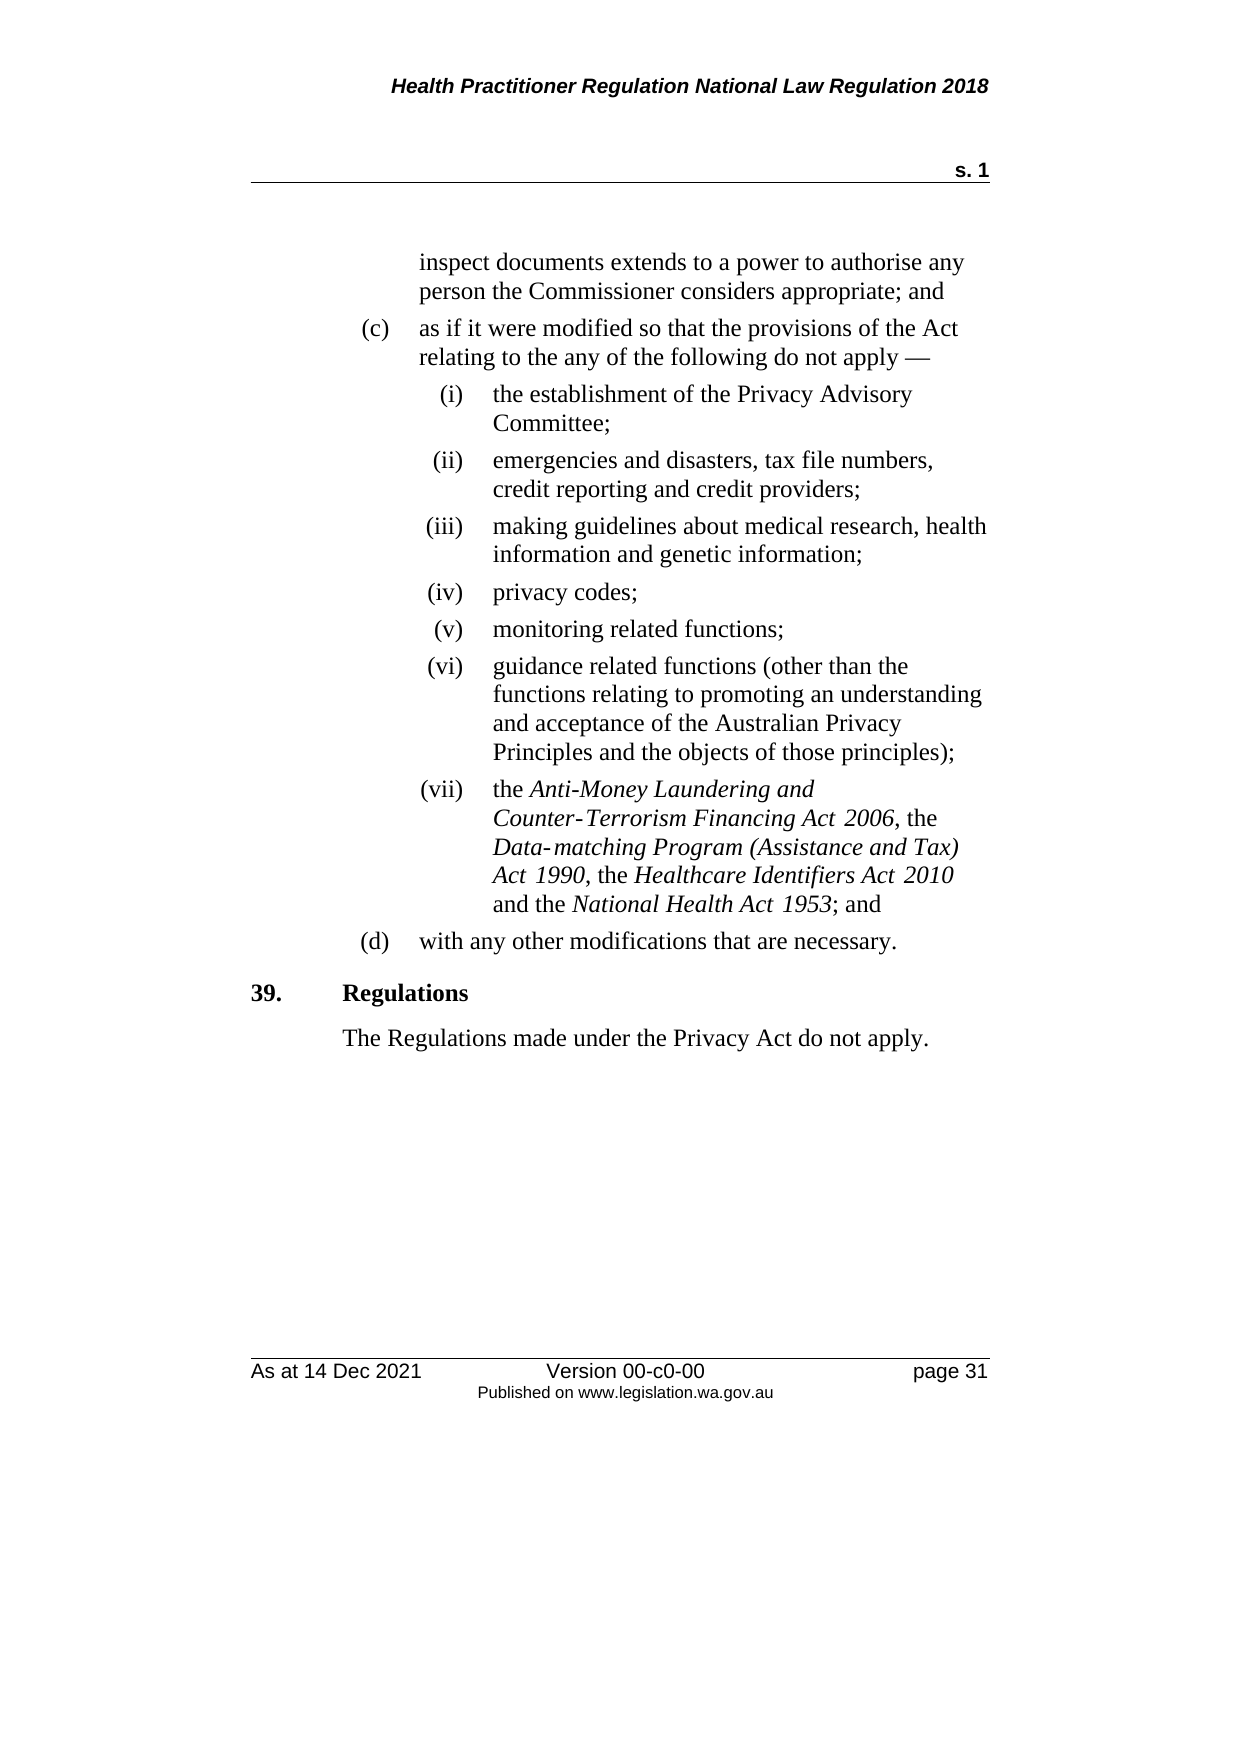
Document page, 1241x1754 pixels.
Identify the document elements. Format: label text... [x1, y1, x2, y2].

text (iii) making guidelines about medical research, health information and genetic information; [251, 511, 990, 568]
text (v) monitoring related functions; [251, 614, 990, 642]
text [251, 247, 990, 305]
text (i) the establishment of the Privacy Advisory Committee; [251, 379, 990, 437]
text (vii) the Anti-Money Laundering and Counter-Terrorism Financing Act 2006, the Data-matching Program (Assistance and Tax) Act 1990, the Healthcare Identifiers Act 2010 and the National Health Act 1953; and [251, 774, 990, 918]
text (vi) guidance related functions (other than the functions relating to promoting an understanding and acceptance of the Australian Privacy Principles and the objects of those principles); [251, 651, 990, 766]
text (ii) emergencies and disasters, tax file numbers, credit reporting and credit providers; [251, 445, 990, 502]
text (d) with any other modifications that are necessary. [251, 926, 990, 955]
text The Regulations made under the Privacy Act do not apply. [251, 1023, 990, 1052]
text (iv) privacy codes; [251, 577, 990, 605]
text (c) as if it were modified so that the provisions of the Act relating to the any of the following do not apply — [251, 313, 990, 371]
subtitle 39. Regulations [251, 978, 990, 1007]
